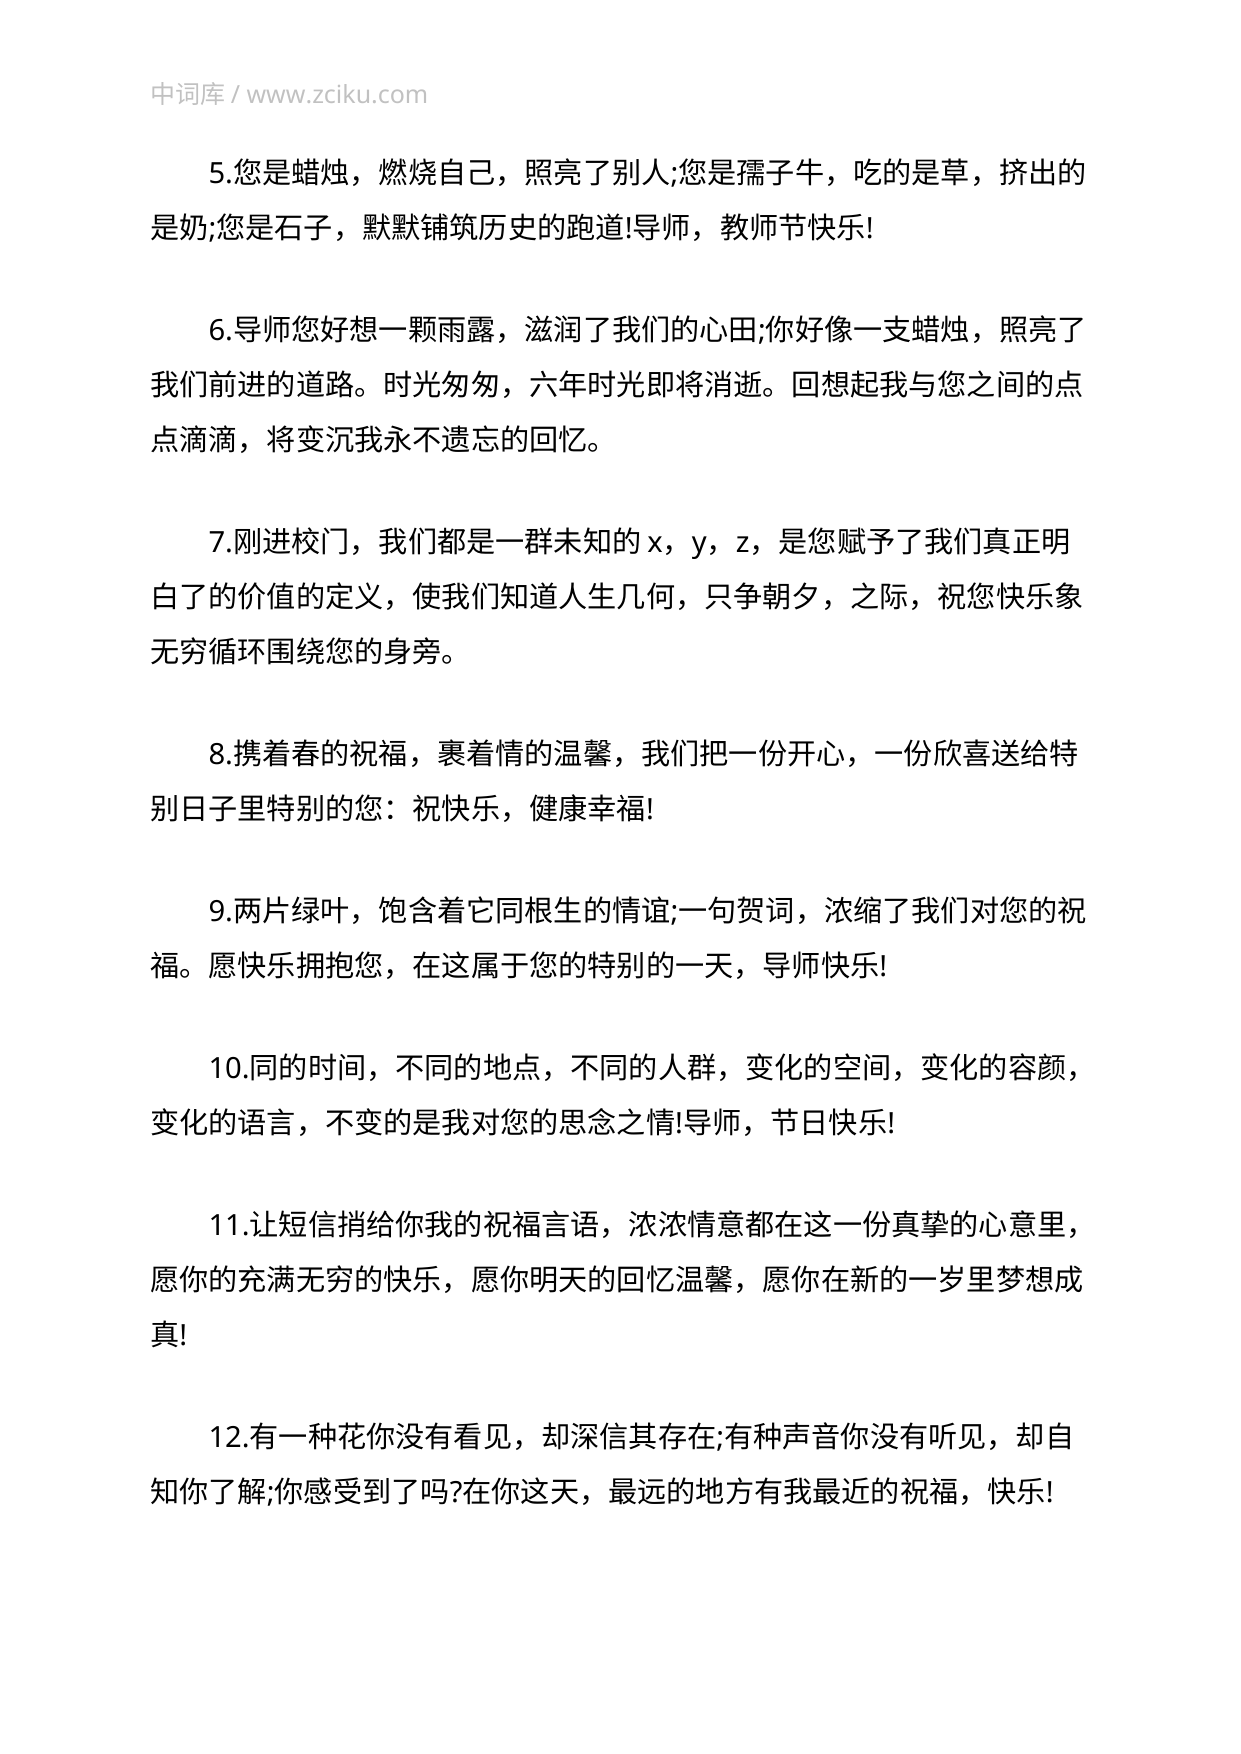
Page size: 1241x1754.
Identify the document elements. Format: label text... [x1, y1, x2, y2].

text 9.两片绿叶，饱含着它同根生的情谊;一句贺词，浓缩了我们对您的祝福。愿快乐拥抱您，在这属于您的特别的一天，导师快乐! [150, 887, 1090, 985]
text 10.同的时间，不同的地点，不同的人群，变化的空间，变化的容颜，变化的语言，不变的是我对您的思念之情!导师，节日快乐! [150, 1044, 1090, 1142]
text 5.您是蜡烛，燃烧自己，照亮了别人;您是孺子牛，吃的是草，挤出的是奶;您是石子，默默铺筑历史的跑道!导师，教师节快乐! [150, 150, 1090, 247]
text 12.有一种花你没有看见，却深信其存在;有种声音你没有听见，却自知你了解;你感受到了吗?在你这天，最远的地方有我最近的祝福，快乐! [150, 1413, 1090, 1511]
text 8.携着春的祝福，裹着情的温馨，我们把一份开心，一份欣喜送给特别日子里特别的您：祝快乐，健康幸福! [150, 730, 1090, 828]
text 7.刚进校门，我们都是一群未知的x，y，z，是您赋予了我们真正明白了的价值的定义，使我们知道人生几何，只争朝夕，之际，祝您快乐象无穷循环围绕您的身旁。 [150, 519, 1090, 671]
text 11.让短信捎给你我的祝福言语，浓浓情意都在这一份真挚的心意里，愿你的充满无穷的快乐，愿你明天的回忆温馨，愿你在新的一岁里梦想成真! [150, 1201, 1090, 1353]
text 6.导师您好想一颗雨露，滋润了我们的心田;你好像一支蜡烛，照亮了我们前进的道路。时光匆匆，六年时光即将消逝。回想起我与您之间的点点滴滴，将变沉我永不遗忘的回忆。 [150, 307, 1090, 459]
